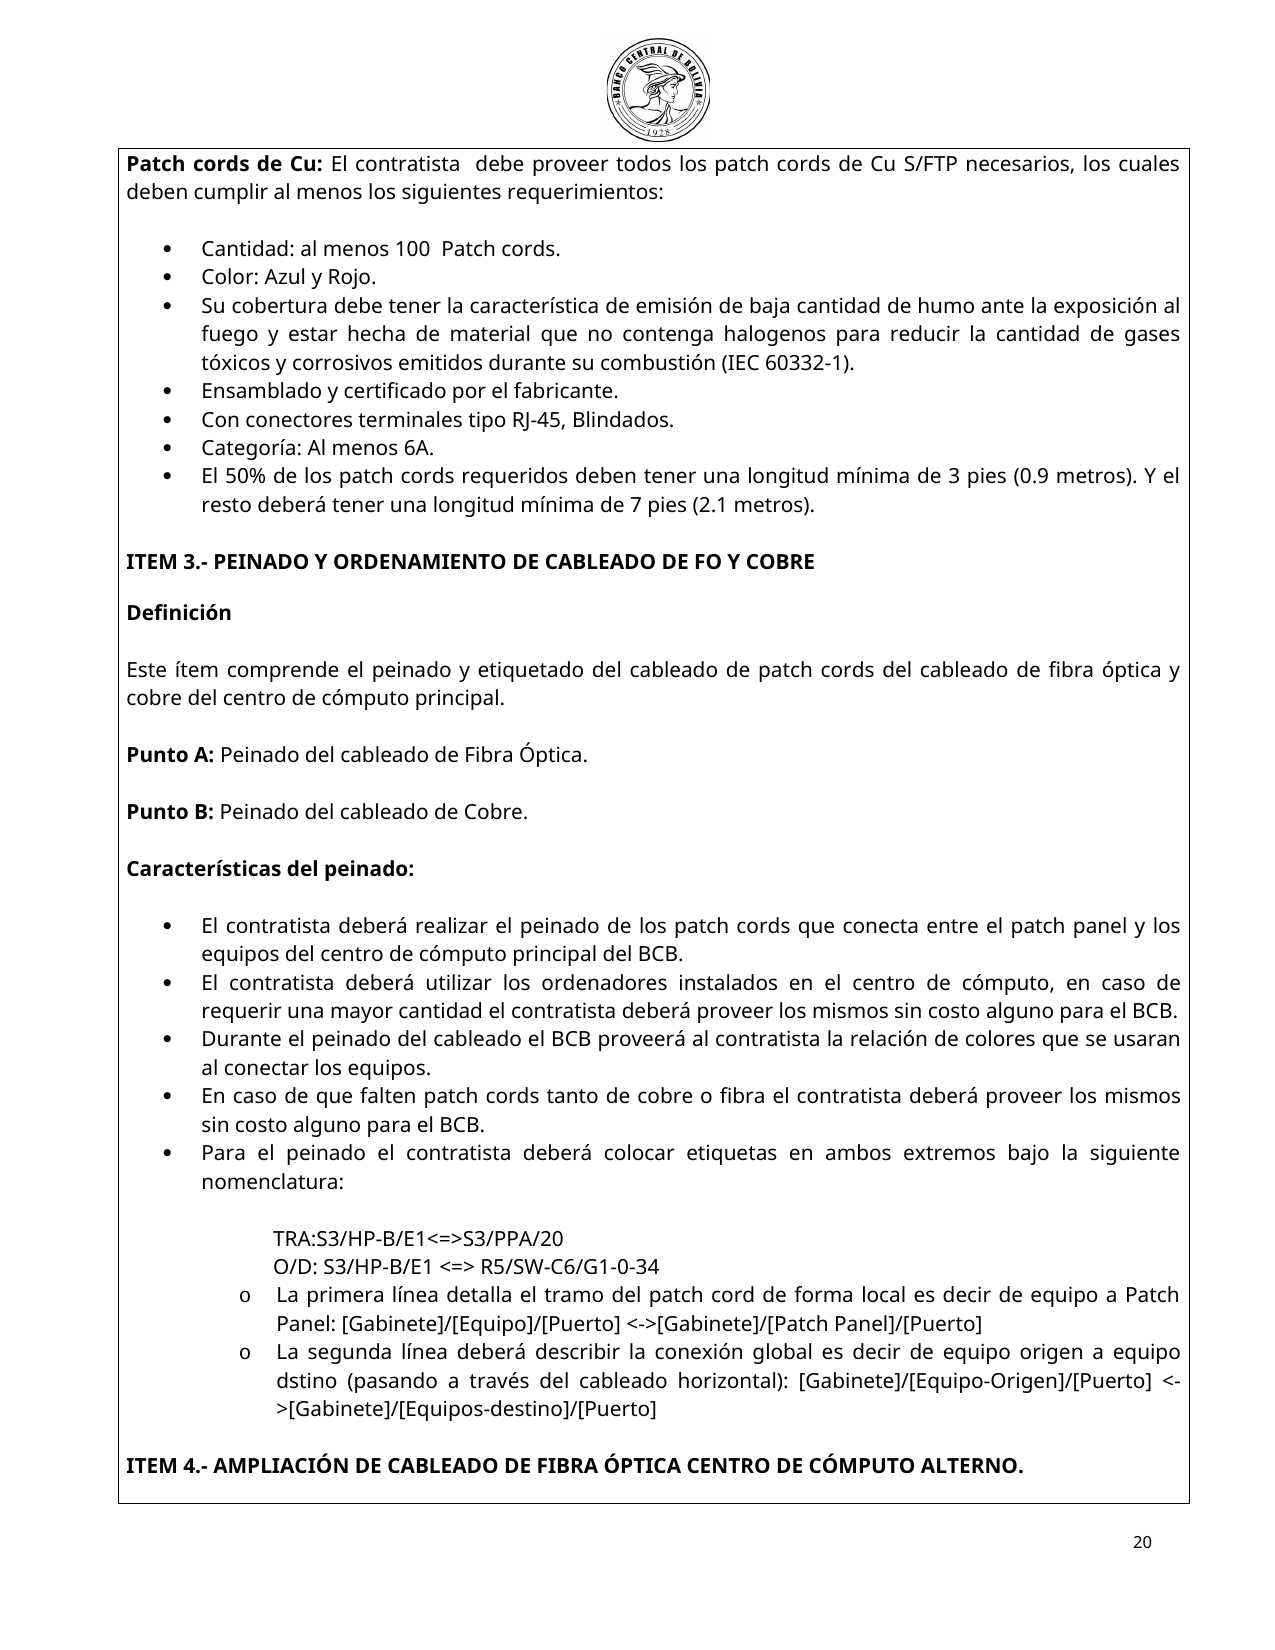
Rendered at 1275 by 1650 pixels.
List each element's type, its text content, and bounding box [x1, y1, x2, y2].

picture [606, 38, 710, 142]
